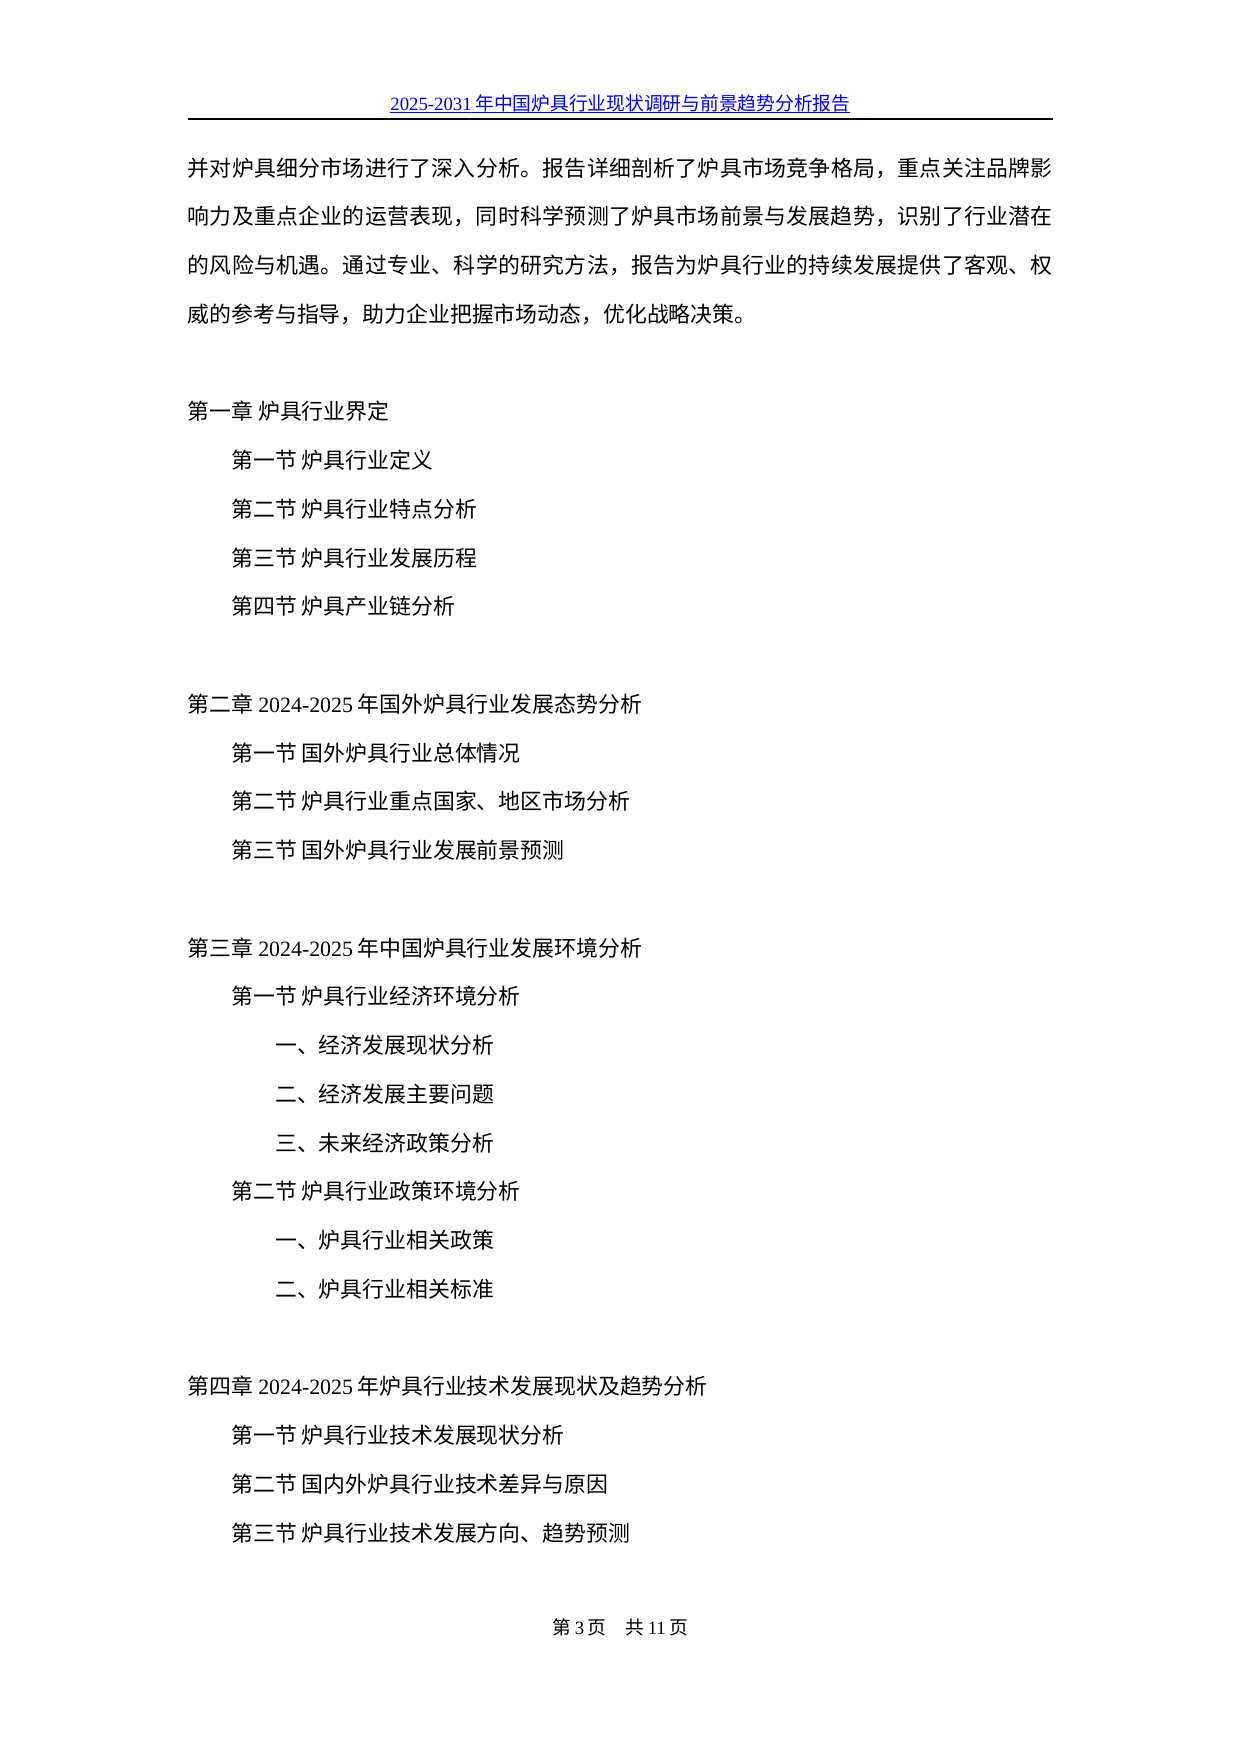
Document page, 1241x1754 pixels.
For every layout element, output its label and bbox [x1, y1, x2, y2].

text [187, 150, 1053, 1548]
